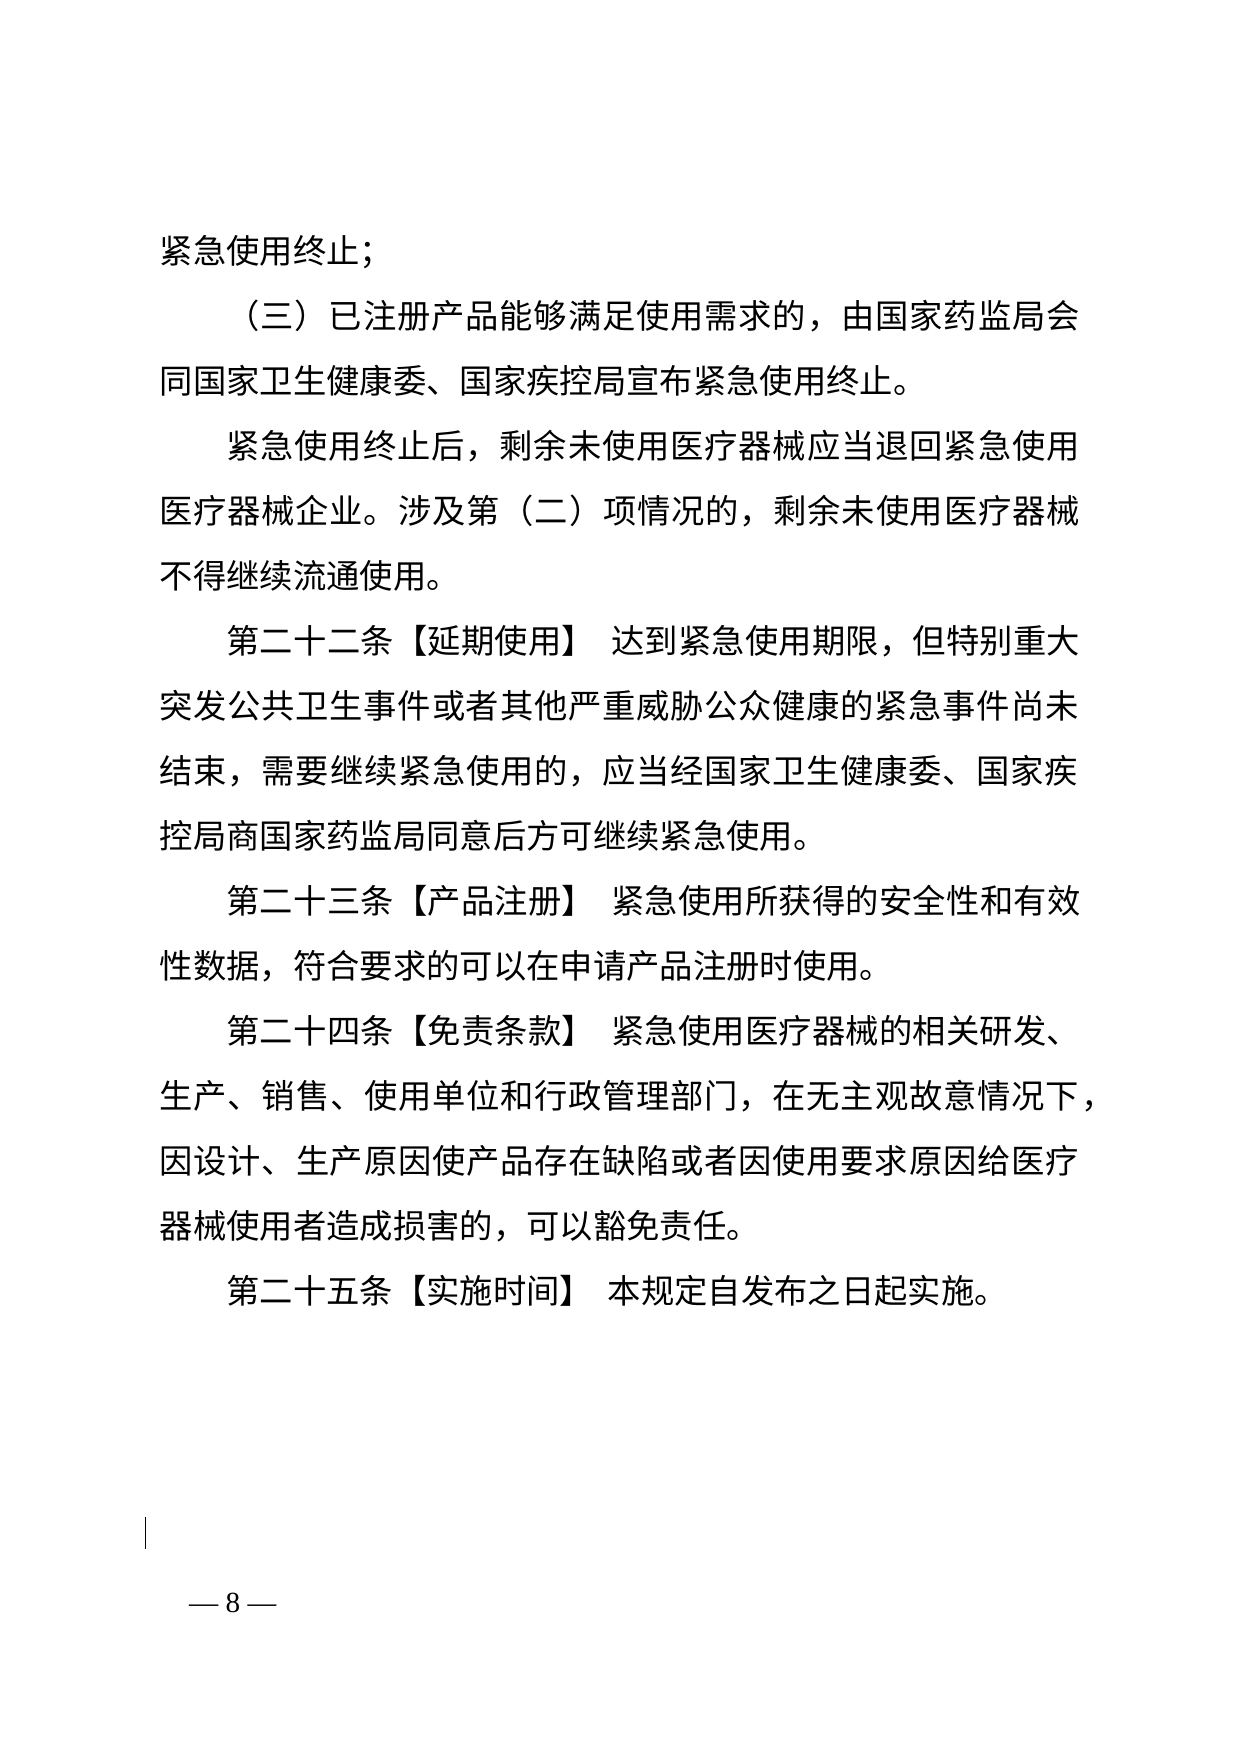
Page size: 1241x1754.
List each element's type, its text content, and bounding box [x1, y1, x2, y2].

text 紧急使用终止后，剩余未使用医疗器械应当退回紧急使用医疗器械企业。涉及第（二）项情况的，剩余未使用医疗器械不得继续流通使用。 [159, 412, 1081, 607]
text 第二十五条【实施时间】 本规定自发布之日起实施。 [159, 1257, 1081, 1322]
text 第二十四条【免责条款】 紧急使用医疗器械的相关研发、生产、销售、使用单位和行政管理部门，在无主观故意情况下，因设计、生产原因使产品存在缺陷或者因使用要求原因给医疗器械使用者造成损害的，可以豁免责任。 [159, 997, 1081, 1257]
text （三）已注册产品能够满足使用需求的，由国家药监局会同国家卫生健康委、国家疾控局宣布紧急使用终止。 [159, 282, 1081, 412]
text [159, 217, 1081, 282]
text 第二十二条【延期使用】 达到紧急使用期限，但特别重大突发公共卫生事件或者其他严重威胁公众健康的紧急事件尚未结束，需要继续紧急使用的，应当经国家卫生健康委、国家疾控局商国家药监局同意后方可继续紧急使用。 [159, 607, 1081, 867]
text 第二十三条【产品注册】 紧急使用所获得的安全性和有效性数据，符合要求的可以在申请产品注册时使用。 [159, 867, 1081, 997]
